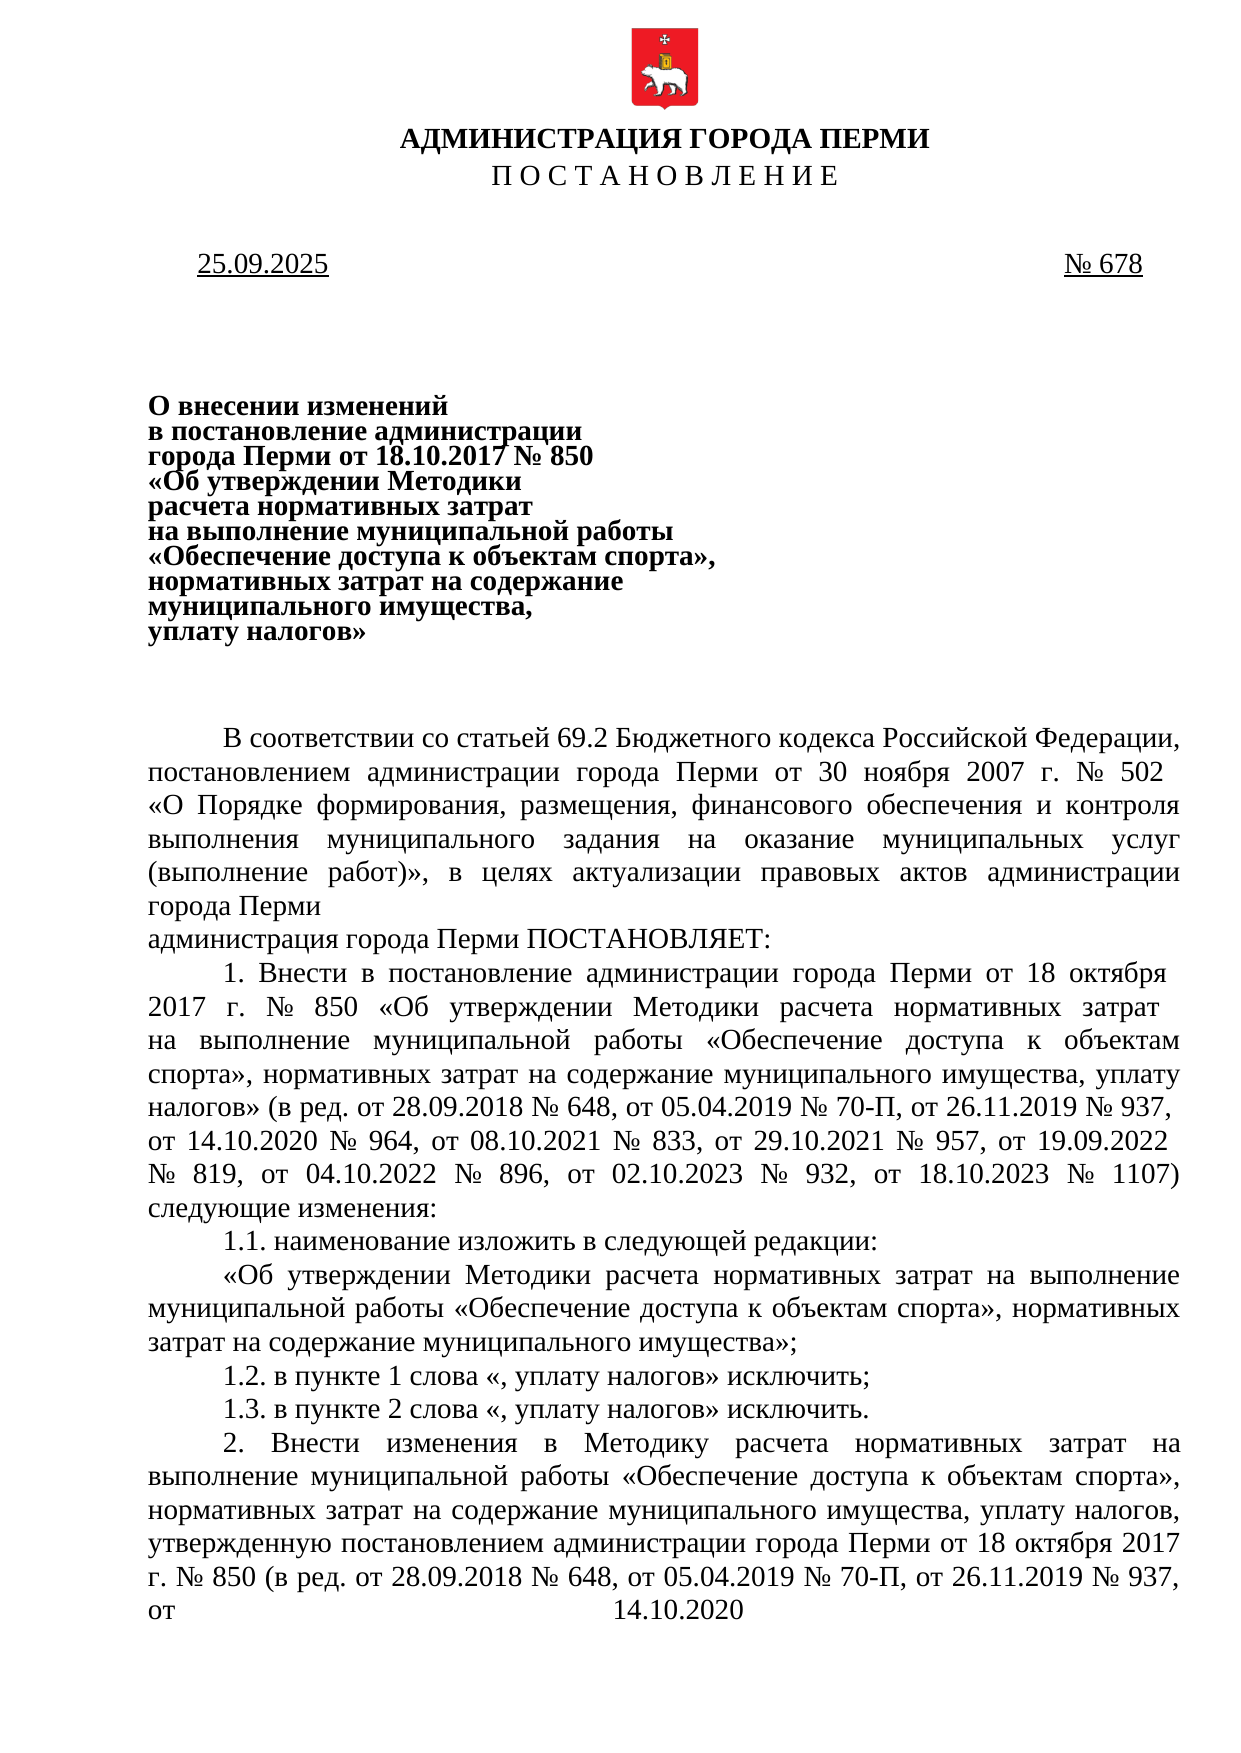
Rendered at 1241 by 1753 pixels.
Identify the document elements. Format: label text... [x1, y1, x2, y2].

text в постановление администрации [148, 420, 1181, 445]
text расчета нормативных затрат [148, 495, 1181, 520]
text «Обеспечение доступа к объектам спорта», [148, 545, 1181, 570]
text В соответствии со статьей 69.2 Бюджетного кодекса Российской Федерации, постановлением администрации города Перми от 30 ноября 2007 г. № 502 «О Порядке формирования, размещения, финансового обеспечения и контроля выполнения муниципального задания на оказание муниципальных услуг (выполнение работ)», в целях актуализации правовых актов администрации города Перми [148, 720, 1181, 922]
text «Об утверждении Методики [148, 470, 1181, 495]
text нормативных затрат на содержание [148, 570, 1181, 595]
text 1.2. в пункте 1 слова «, уплату налогов» исключить; [148, 1358, 1181, 1391]
text 1. Внести в постановление администрации города Перми от 18 октября 2017 г. № 850 «Об утверждении Методики расчета нормативных затрат на выполнение муниципальной работы «Обеспечение доступа к объектам спорта», нормативных затрат на содержание муниципального имущества, уплату налогов» (в ред. от 28.09.2018 № 648, от 05.04.2019 № 70-П, от 26.11.2019 № 937, от 14.10.2020 № 964, от 08.10.2021 № 833, от 29.10.2021 № 957, от 19.09.2022 № 819, от 04.10.2022 № 896, от 02.10.2023 № 932, от 18.10.2023 № 1107) следующие изменения: [148, 955, 1181, 1223]
text на выполнение муниципальной работы [148, 520, 1181, 545]
text О внесении изменений [148, 395, 1181, 420]
text уплату налогов» [148, 620, 1181, 645]
text муниципального имущества, [148, 595, 1181, 620]
text «Об утверждении Методики расчета нормативных затрат на выполнение муниципальной работы «Обеспечение доступа к объектам спорта», нормативных затрат на содержание муниципального имущества»; [148, 1257, 1181, 1358]
text 1.3. в пункте 2 слова «, уплату налогов» исключить. [148, 1391, 1181, 1425]
picture [631, 28, 699, 110]
text 1.1. наименование изложить в следующей редакции: [148, 1223, 1181, 1257]
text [148, 1425, 1181, 1626]
text города Перми от 18.10.2017 № 850 [148, 445, 1181, 470]
text администрация города Перми ПОСТАНОВЛЯЕТ: [148, 922, 1181, 955]
